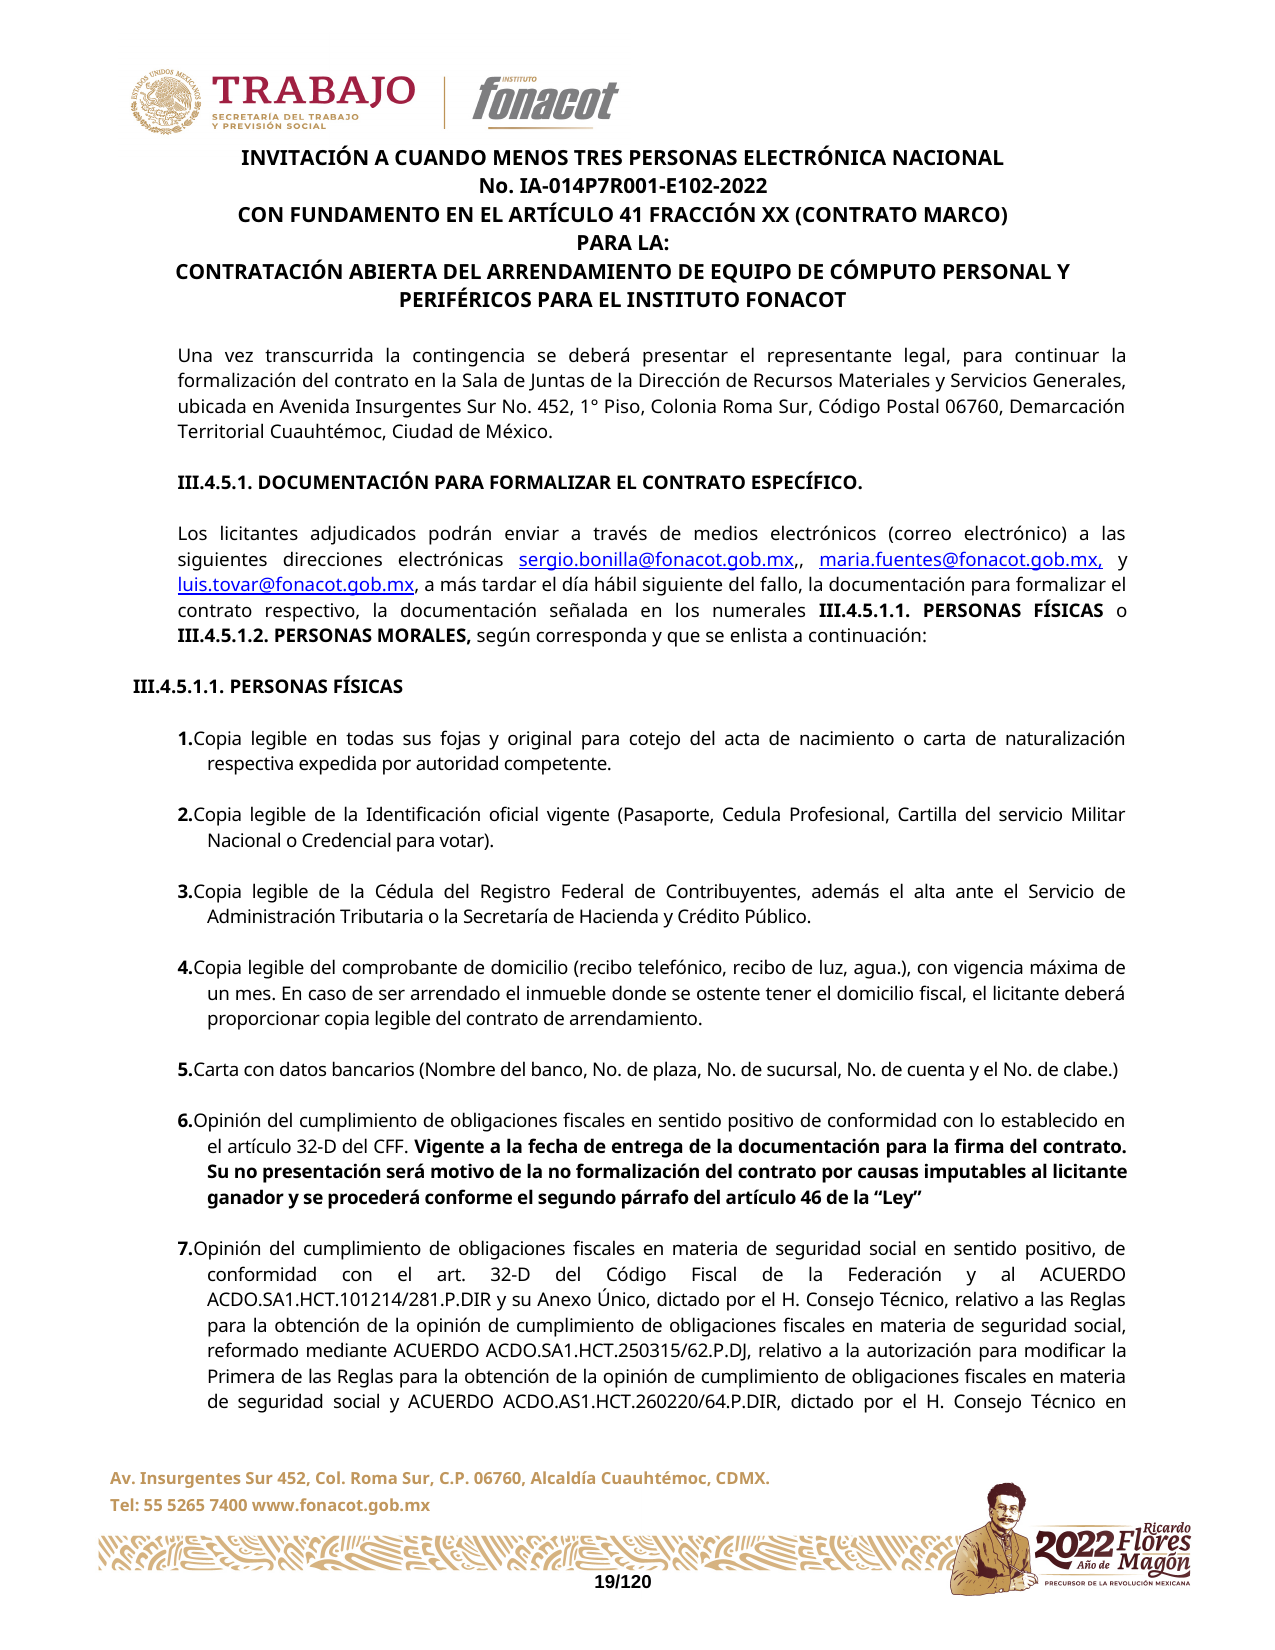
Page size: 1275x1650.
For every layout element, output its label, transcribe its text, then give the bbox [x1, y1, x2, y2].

text III.4.5.1. DOCUMENTACIÓN PARA FORMALIZAR EL CONTRATO ESPECÍFICO. [177, 470, 1127, 495]
picture [7, 1470, 1275, 1599]
text Una vez transcurrida la contingencia se deberá presentar el representante legal, para continuar la formalización del contrato en la Sala de Juntas de la Dirección de Recursos Materiales y Servicios Generales, ubicada en Avenida Insurgentes Sur No. 452, 1° Piso, Colonia Roma Sur, Código Postal 06760, Demarcación Territorial Cuauhtémoc, Ciudad de México. [177, 342, 1127, 444]
list Copia legible de la Identificación oficial vigente (Pasaporte, Cedula Profesional, Cartilla del servicio Militar Nacional o Credencial para votar). [177, 801, 1127, 852]
picture [118, 32, 631, 157]
text Los licitantes adjudicados podrán enviar a través de medios electrónicos (correo electrónico) a las siguientes direcciones electrónicas sergio.bonilla@fonacot.gob.mx,, maria.fuentes@fonacot.gob.mx, y luis.tovar@fonacot.gob.mx, a más tardar el día hábil siguiente del fallo, la documentación para formalizar el contrato respectivo, la documentación señalada en los numerales III.4.5.1.1. PERSONAS FÍSICAS o III.4.5.1.2. PERSONAS MORALES, según corresponda y que se enlista a continuación: [177, 521, 1127, 648]
list Copia legible en todas sus fojas y original para cotejo del acta de nacimiento o carta de naturalización respectiva expedida por autoridad competente. [177, 725, 1127, 776]
text III.4.5.1.1. PERSONAS FÍSICAS [133, 674, 1127, 699]
list Copia legible de la Cédula del Registro Federal de Contribuyentes, además el alta ante el Servicio de Administración Tributaria o la Secretaría de Hacienda y Crédito Público. [177, 878, 1127, 929]
list Copia legible del comprobante de domicilio (recibo telefónico, recibo de luz, agua.), con vigencia máxima de un mes. En caso de ser arrendado el inmueble donde se ostente tener el domicilio fiscal, el licitante deberá proporcionar copia legible del contrato de arrendamiento. [177, 954, 1127, 1031]
list Opinión del cumplimiento de obligaciones fiscales en sentido positivo de conformidad con lo establecido en el artículo 32-D del CFF. Vigente a la fecha de entrega de la documentación para la firma del contrato. Su no presentación será motivo de la no formalización del contrato por causas imputables al licitante ganador y se procederá conforme el segundo párrafo del artículo 46 de la “Ley” [177, 1108, 1127, 1210]
list Carta con datos bancarios (Nombre del banco, No. de plaza, No. de sucursal, No. de cuenta y el No. de clabe.) [177, 1057, 1127, 1082]
